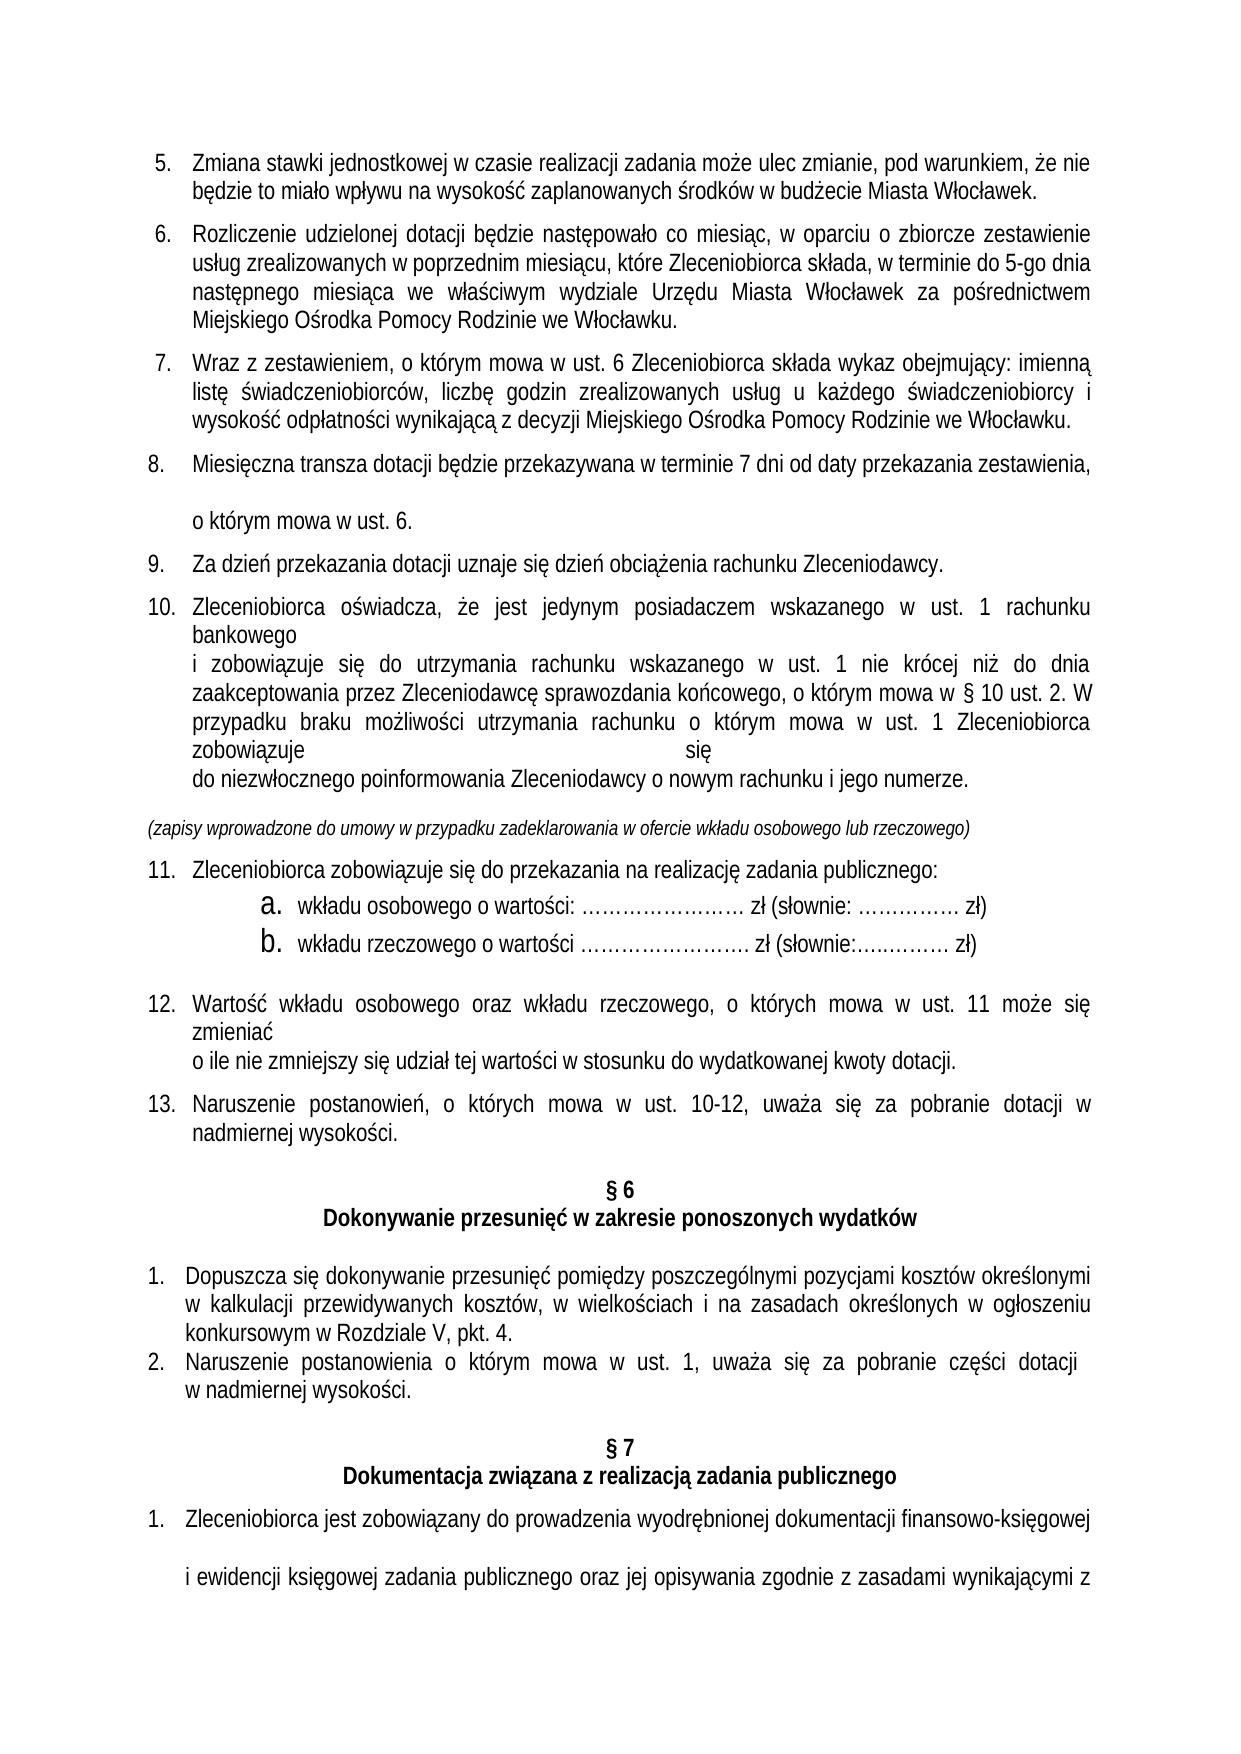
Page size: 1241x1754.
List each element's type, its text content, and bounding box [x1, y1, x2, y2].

text Dokumentacja związana z realizacją zadania publicznego [148, 1461, 1093, 1490]
list Wraz z zestawieniem, o którym mowa w ust. 6 Zleceniobiorca składa wykaz obejmujący: imienną listę świadczeniobiorców, liczbę godzin zrealizowanych usług u każdego świadczeniobiorcy i wysokość odpłatności wynikającą z decyzji Miejskiego Ośrodka Pomocy Rodzinie we Włocławku. [154, 348, 1093, 434]
text § 6 [148, 1175, 1093, 1203]
text (zapisy wprowadzone do umowy w przypadku zadeklarowania w ofercie wkładu osobowego lub rzeczowego) [148, 816, 1093, 840]
list Zleceniobiorca oświadcza, że jest jedynym posiadaczem wskazanego w ust. 1 rachunku bankowego i zobowiązuje się do utrzymania rachunku wskazanego w ust. 1 nie krócej niż do dnia zaakceptowania przez Zleceniodawcę sprawozdania końcowego, o którym mowa w § 10 ust. 2. W przypadku braku możliwości utrzymania rachunku o którym mowa w ust. 1 Zleceniobiorca zobowiązuje się do niezwłocznego poinformowania Zleceniodawcy o nowym rachunku i jego numerze. [148, 592, 1093, 792]
list Za dzień przekazania dotacji uznaje się dzień obciążenia rachunku Zleceniodawcy. [148, 549, 1093, 577]
list Naruszenie postanowienia o którym mowa w ust. 1, uważa się za pobranie części dotacji w nadmiernej wysokości. [148, 1347, 1093, 1404]
list Zleceniobiorca zobowiązuje się do przekazania na realizację zadania publicznego: [148, 855, 1093, 883]
list Wartość wkładu osobowego oraz wkładu rzeczowego, o których mowa w ust. 11 może się zmieniać o ile nie zmniejszy się udział tej wartości w stosunku do wydatkowanej kwoty dotacji. [148, 988, 1093, 1074]
list Naruszenie postanowień, o których mowa w ust. 10-12, uważa się za pobranie dotacji w nadmiernej wysokości. [148, 1089, 1093, 1146]
list wkładu osobowego o wartości: …………………… zł (słownie: …………… zł) [260, 883, 1093, 922]
list Dopuszcza się dokonywanie przesunięć pomiędzy poszczególnymi pozycjami kosztów określonymi w kalkulacji przewidywanych kosztów, w wielkościach i na zasadach określonych w ogłoszeniu konkursowym w Rozdziale V, pkt. 4. [148, 1261, 1093, 1347]
text § 7 [148, 1433, 1093, 1461]
text Dokonywanie przesunięć w zakresie ponoszonych wydatków [148, 1203, 1093, 1232]
list wkładu rzeczowego o wartości ……………………. zł (słownie:…..……… zł) [260, 922, 1093, 960]
list Miesięczna transza dotacji będzie przekazywana w terminie 7 dni od daty przekazania zestawienia, o którym mowa w ust. 6. [148, 448, 1093, 534]
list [148, 1504, 1093, 1590]
list Rozliczenie udzielonej dotacji będzie następowało co miesiąc, w oparciu o zbiorcze zestawienie usług zrealizowanych w poprzednim miesiącu, które Zleceniobiorca składa, w terminie do 5-go dnia następnego miesiąca we właściwym wydziale Urzędu Miasta Włocławek za pośrednictwem Miejskiego Ośrodka Pomocy Rodzinie we Włocławku. [154, 219, 1093, 334]
list Zmiana stawki jednostkowej w czasie realizacji zadania może ulec zmianie, pod warunkiem, że nie będzie to miało wpływu na wysokość zaplanowanych środków w budżecie Miasta Włocławek. [154, 148, 1093, 205]
